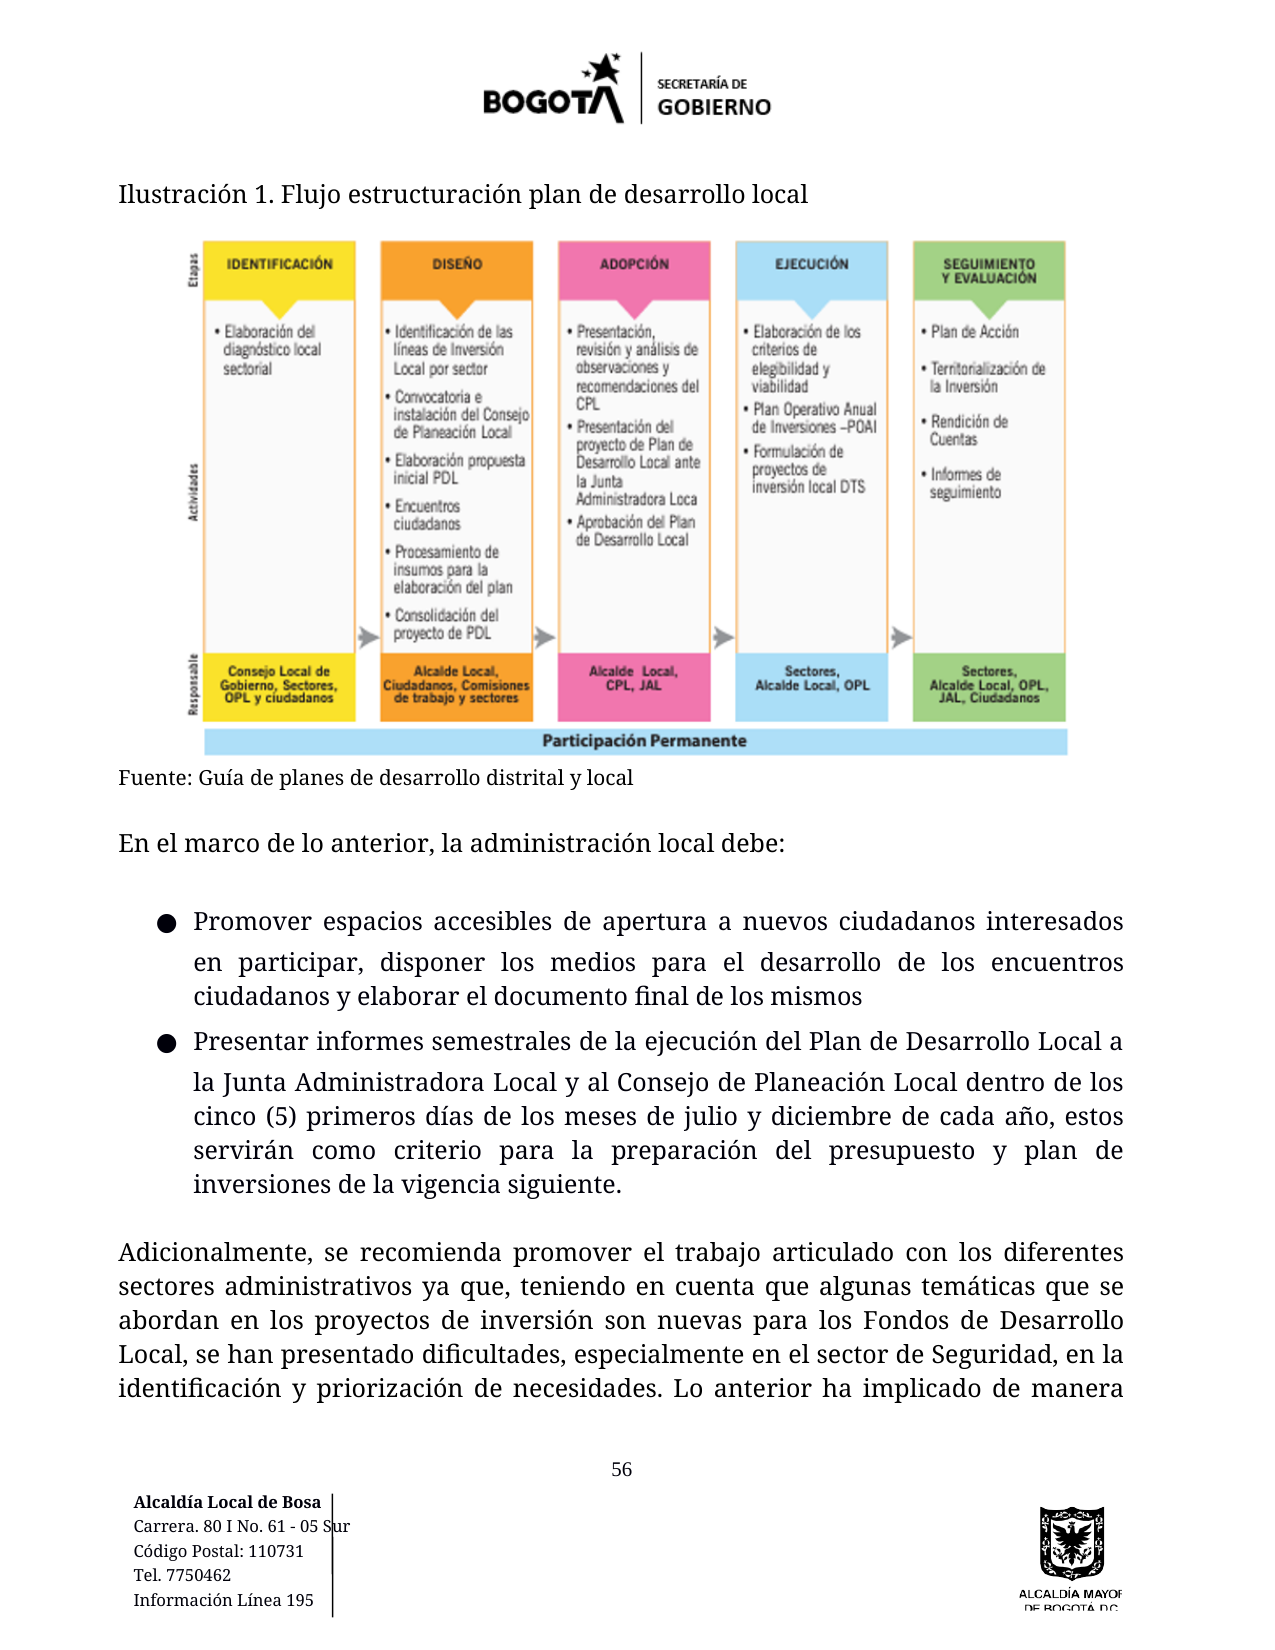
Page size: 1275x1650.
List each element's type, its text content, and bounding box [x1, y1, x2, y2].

text En el marco de lo anterior, la administración local debe: [118, 826, 1125, 859]
list Presentar informes semestrales de la ejecución del Plan de Desarrollo Local a la Junta Administradora Local y al Consejo de Planeación Local dentro de los cinco (5) primeros días de los meses de julio y diciembre de cada año, estos servirán como criterio para la preparación del presupuesto y plan de inversiones de la vigencia siguiente. [156, 1013, 1125, 1201]
list Promover espacios accesibles de apertura a nuevos ciudadanos interesados en participar, disponer los medios para el desarrollo de los encuentros ciudadanos y elaborar el documento final de los mismos [156, 894, 1125, 1013]
picture [161, 211, 1082, 763]
picture [458, 31, 783, 138]
picture [1018, 1506, 1122, 1610]
text Fuente: Guía de planes de desarrollo distrital y local [118, 763, 1125, 791]
text Ilustración 1. Flujo estructuración plan de desarrollo local [118, 177, 1125, 211]
